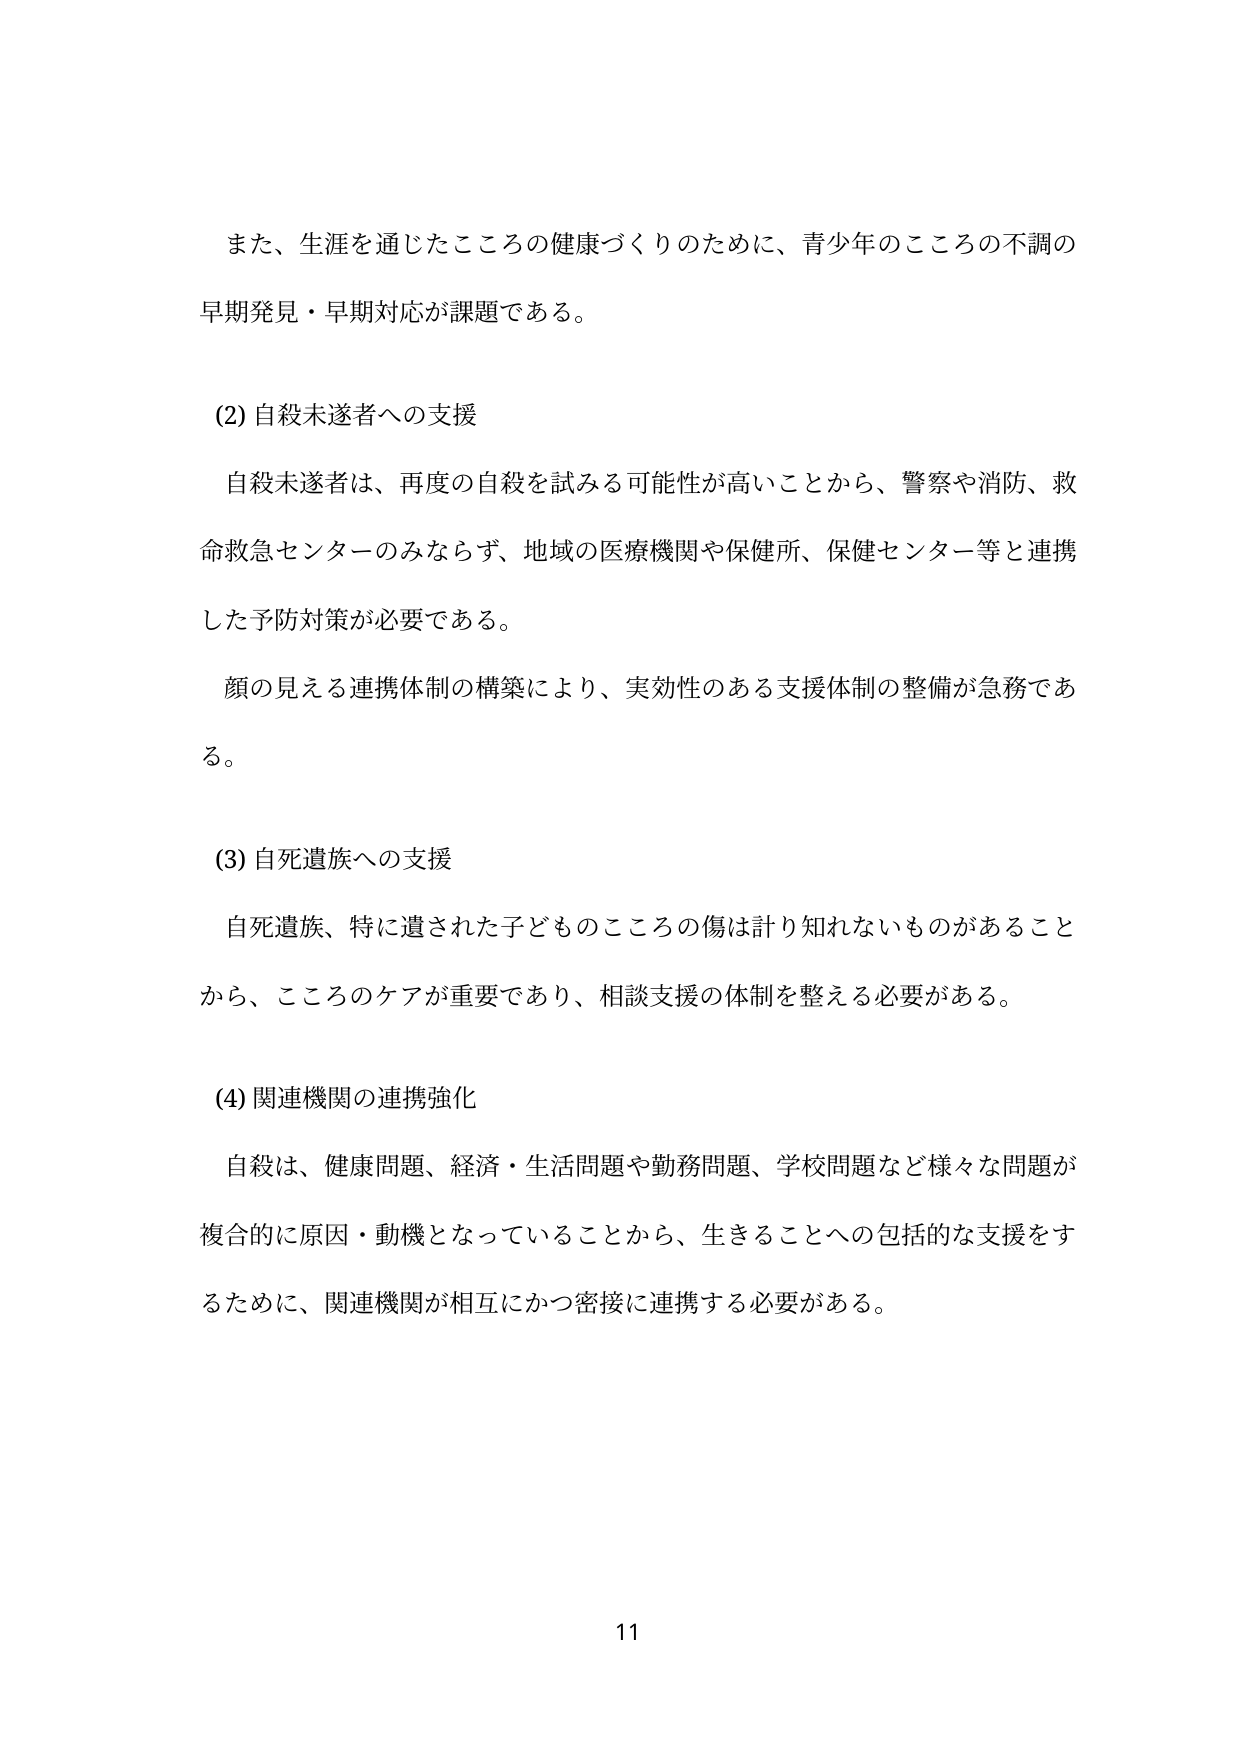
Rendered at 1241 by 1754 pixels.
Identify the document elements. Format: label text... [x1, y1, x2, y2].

text また、生涯を通じたこころの健康づくりのために、青少年のこころの不調の早期発見・早期対応が課題である。 [199, 208, 1078, 345]
text (4) 関連機関の連携強化 [177, 1063, 1078, 1131]
text 自殺は、健康問題、経済・生活問題や勤務問題、学校問題など様々な問題が複合的に原因・動機となっていることから、生きることへの包括的な支援をするために、関連機関が相互にかつ密接に連携する必要がある。 [199, 1131, 1078, 1336]
text (3) 自死遺族への支援 [177, 823, 1078, 892]
text 自殺未遂者は、再度の自殺を試みる可能性が高いことから、警察や消防、救命救急センターのみならず、地域の医療機関や保健所、保健センター等と連携した予防対策が必要である。 [199, 448, 1078, 653]
text (2) 自殺未遂者への支援 [177, 379, 1078, 448]
text 顔の見える連携体制の構築により、実効性のある支援体制の整備が急務である。 [199, 653, 1078, 789]
text 自死遺族、特に遺された子どものこころの傷は計り知れないものがあることから、こころのケアが重要であり、相談支援の体制を整える必要がある。 [199, 892, 1078, 1028]
